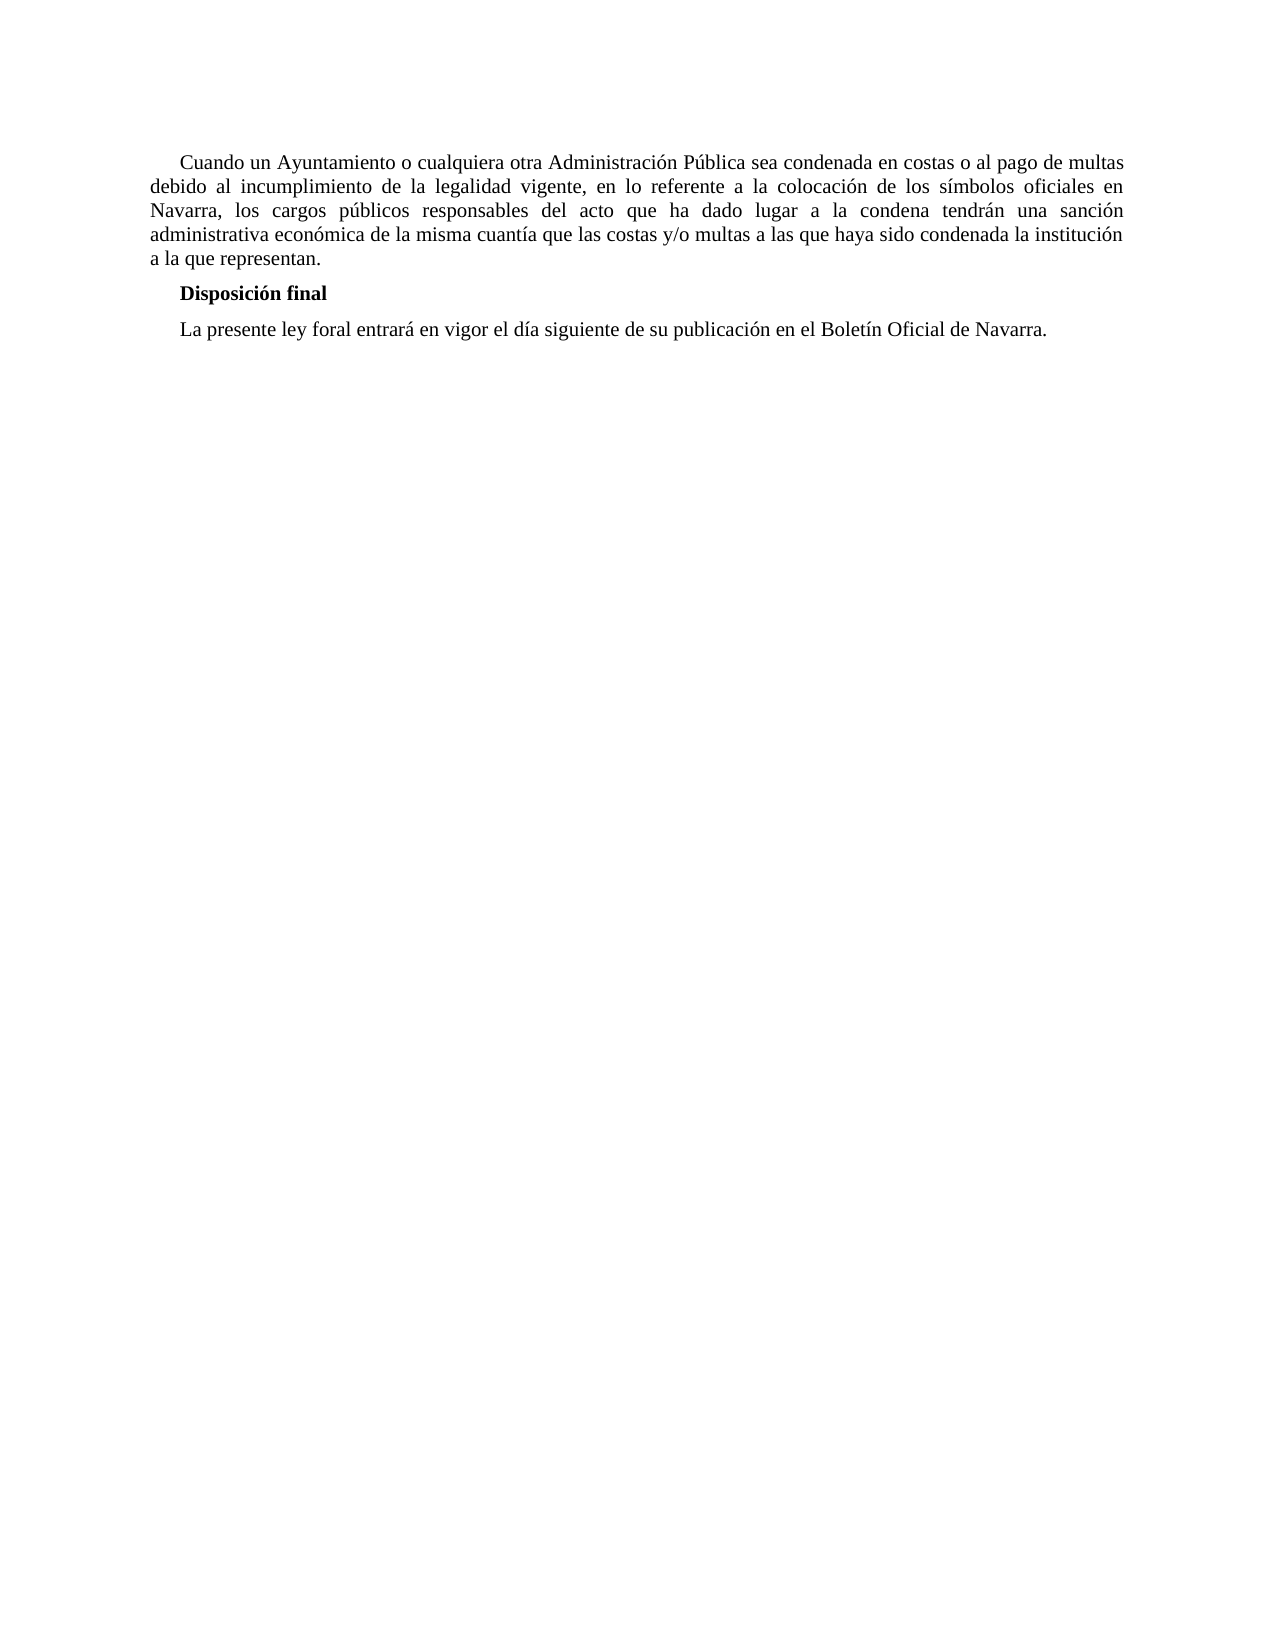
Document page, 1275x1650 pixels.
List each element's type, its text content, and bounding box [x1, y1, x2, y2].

text La presente ley foral entrará en vigor el día siguiente de su publicación en el Boletín Oficial de Navarra. [150, 317, 1125, 341]
text Cuando un Ayuntamiento o cualquiera otra Administración Pública sea condenada en costas o al pago de multas debido al incumplimiento de la legalidad vigente, en lo referente a la colocación de los símbolos oficiales en Navarra, los cargos públicos responsables del acto que ha dado lugar a la condena tendrán una sanción administrativa económica de la misma cuantía que las costas y/o multas a las que haya sido condenada la institución a la que representan. [150, 150, 1125, 270]
text Disposición final [150, 282, 1125, 306]
